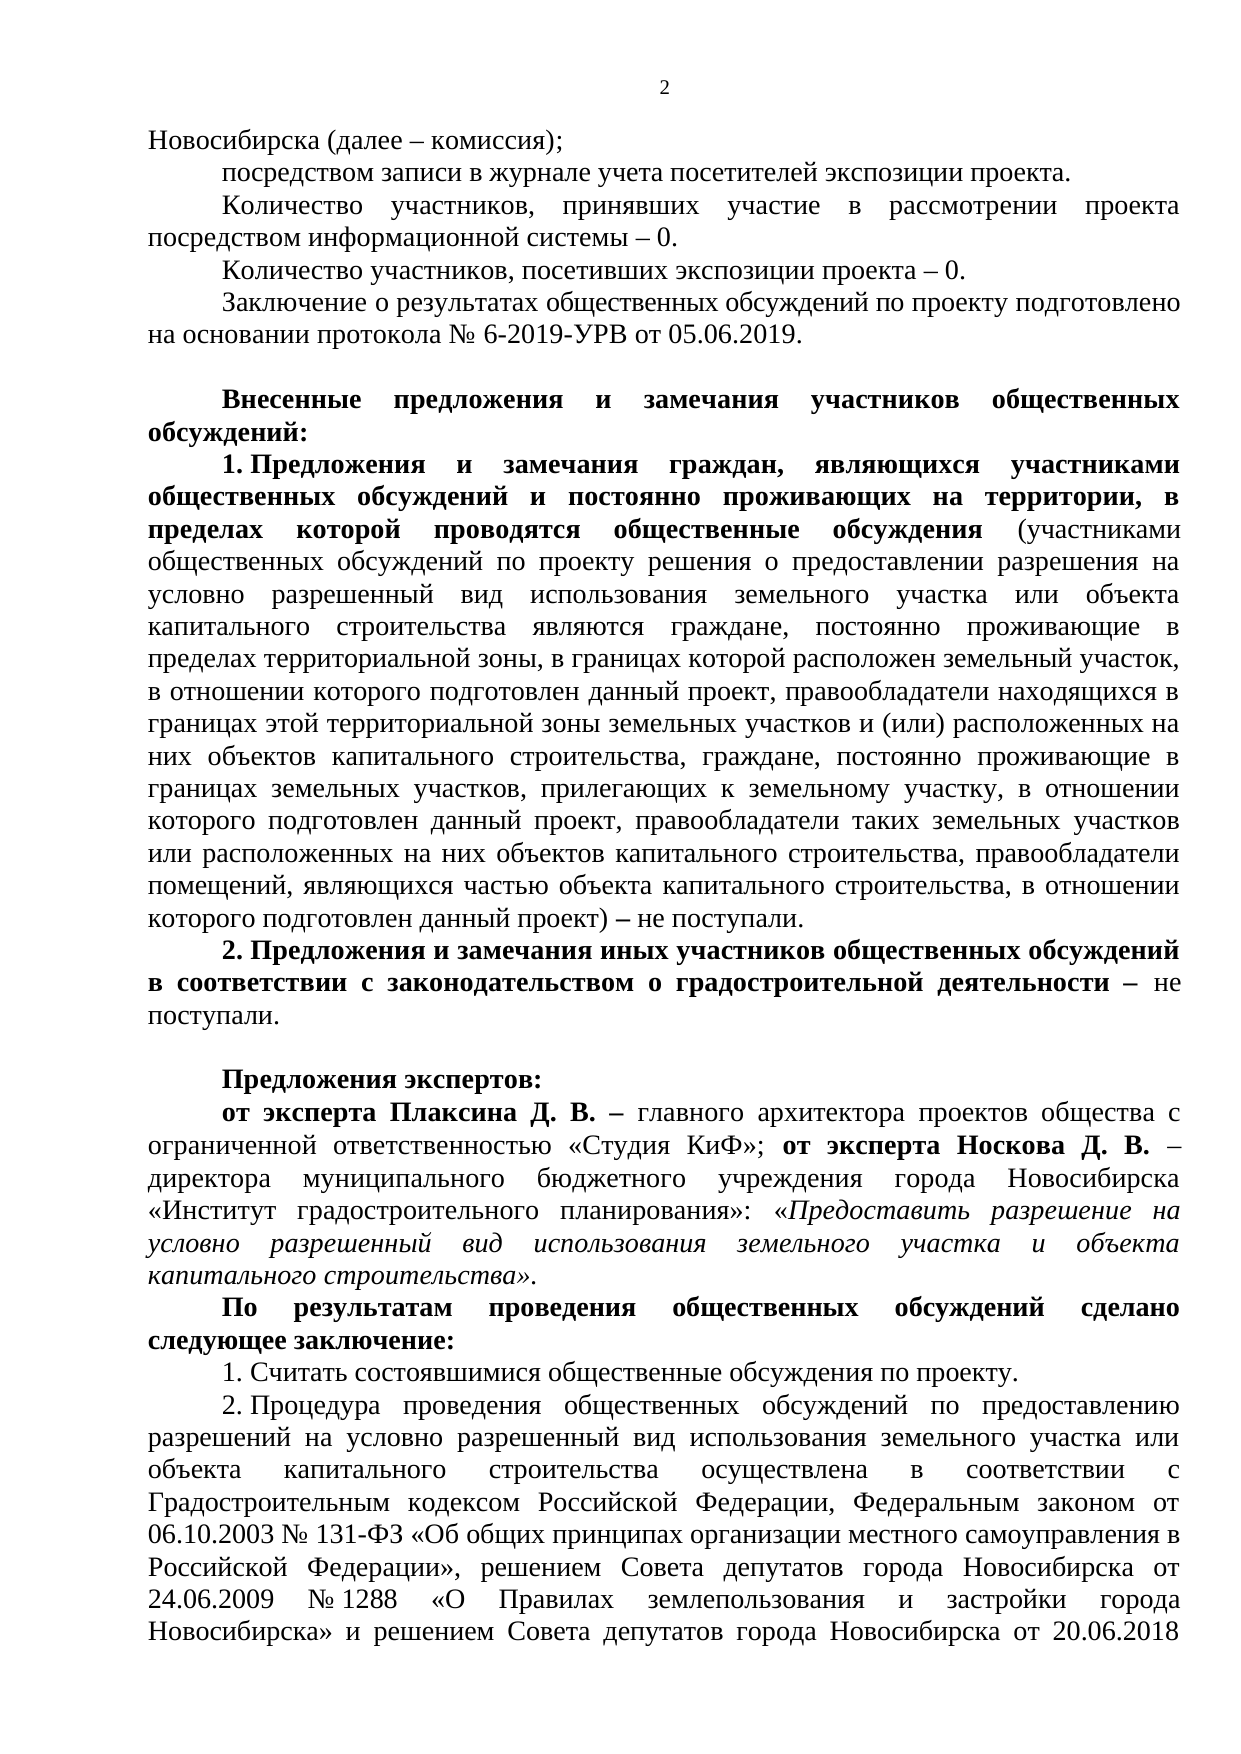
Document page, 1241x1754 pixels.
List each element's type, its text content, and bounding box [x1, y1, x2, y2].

text По результатам проведения общественных обсуждений сделано следующее заключение: [148, 1291, 1181, 1355]
text 1. Считать состоявшимися общественные обсуждения по проекту. [148, 1355, 1181, 1388]
text 1. Предложения и замечания граждан, являющихся участниками общественных обсуждений и постоянно проживающих на территории, в пределах которой проводятся общественные обсуждения (участниками общественных обсуждений по проекту решения о предоставлении разрешения на условно разрешенный вид использования земельного участка или объекта капитального строительства являются граждане, постоянно проживающие в пределах территориальной зоны, в границах которой расположен земельный участок, в отношении которого подготовлен данный проект, правообладатели находящихся в границах этой территориальной зоны земельных участков и (или) расположенных на них объектов капитального строительства, граждане, постоянно проживающие в границах земельных участков, прилегающих к земельному участку, в отношении которого подготовлен данный проект, правообладатели таких земельных участков или расположенных на них объектов капитального строительства, правообладатели помещений, являющихся частью объекта капитального строительства, в отношении которого подготовлен данный проект) – не поступали. [148, 447, 1181, 933]
text 2. Предложения и замечания иных участников общественных обсуждений в соответствии с законодательством о градостроительной деятельности – не поступали. [148, 933, 1181, 1030]
text Предложения экспертов: [148, 1063, 1181, 1095]
text посредством записи в журнале учета посетителей экспозиции проекта. [148, 156, 1181, 188]
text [148, 1388, 1181, 1647]
text Количество участников, принявших участие в рассмотрении проекта посредством информационной системы – 0. [148, 188, 1181, 253]
text Заключение о результатах общественных обсуждений по проекту подготовлено на основании протокола № 6-2019-УРВ от 05.06.2019. [148, 285, 1181, 350]
text Количество участников, посетивших экспозиции проекта – 0. [148, 253, 1181, 285]
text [148, 123, 1181, 156]
text Внесенные предложения и замечания участников общественных обсуждений: [148, 382, 1181, 447]
text от эксперта Плаксина Д. В. – главного архитектора проектов общества с ограниченной ответственностью «Студия КиФ»; от эксперта Носкова Д. В. – директора муниципального бюджетного учреждения города Новосибирска «Институт градостроительного планирования»: «Предоставить разрешение на условно разрешенный вид использования земельного участка и объекта капитального строительства». [148, 1095, 1181, 1291]
